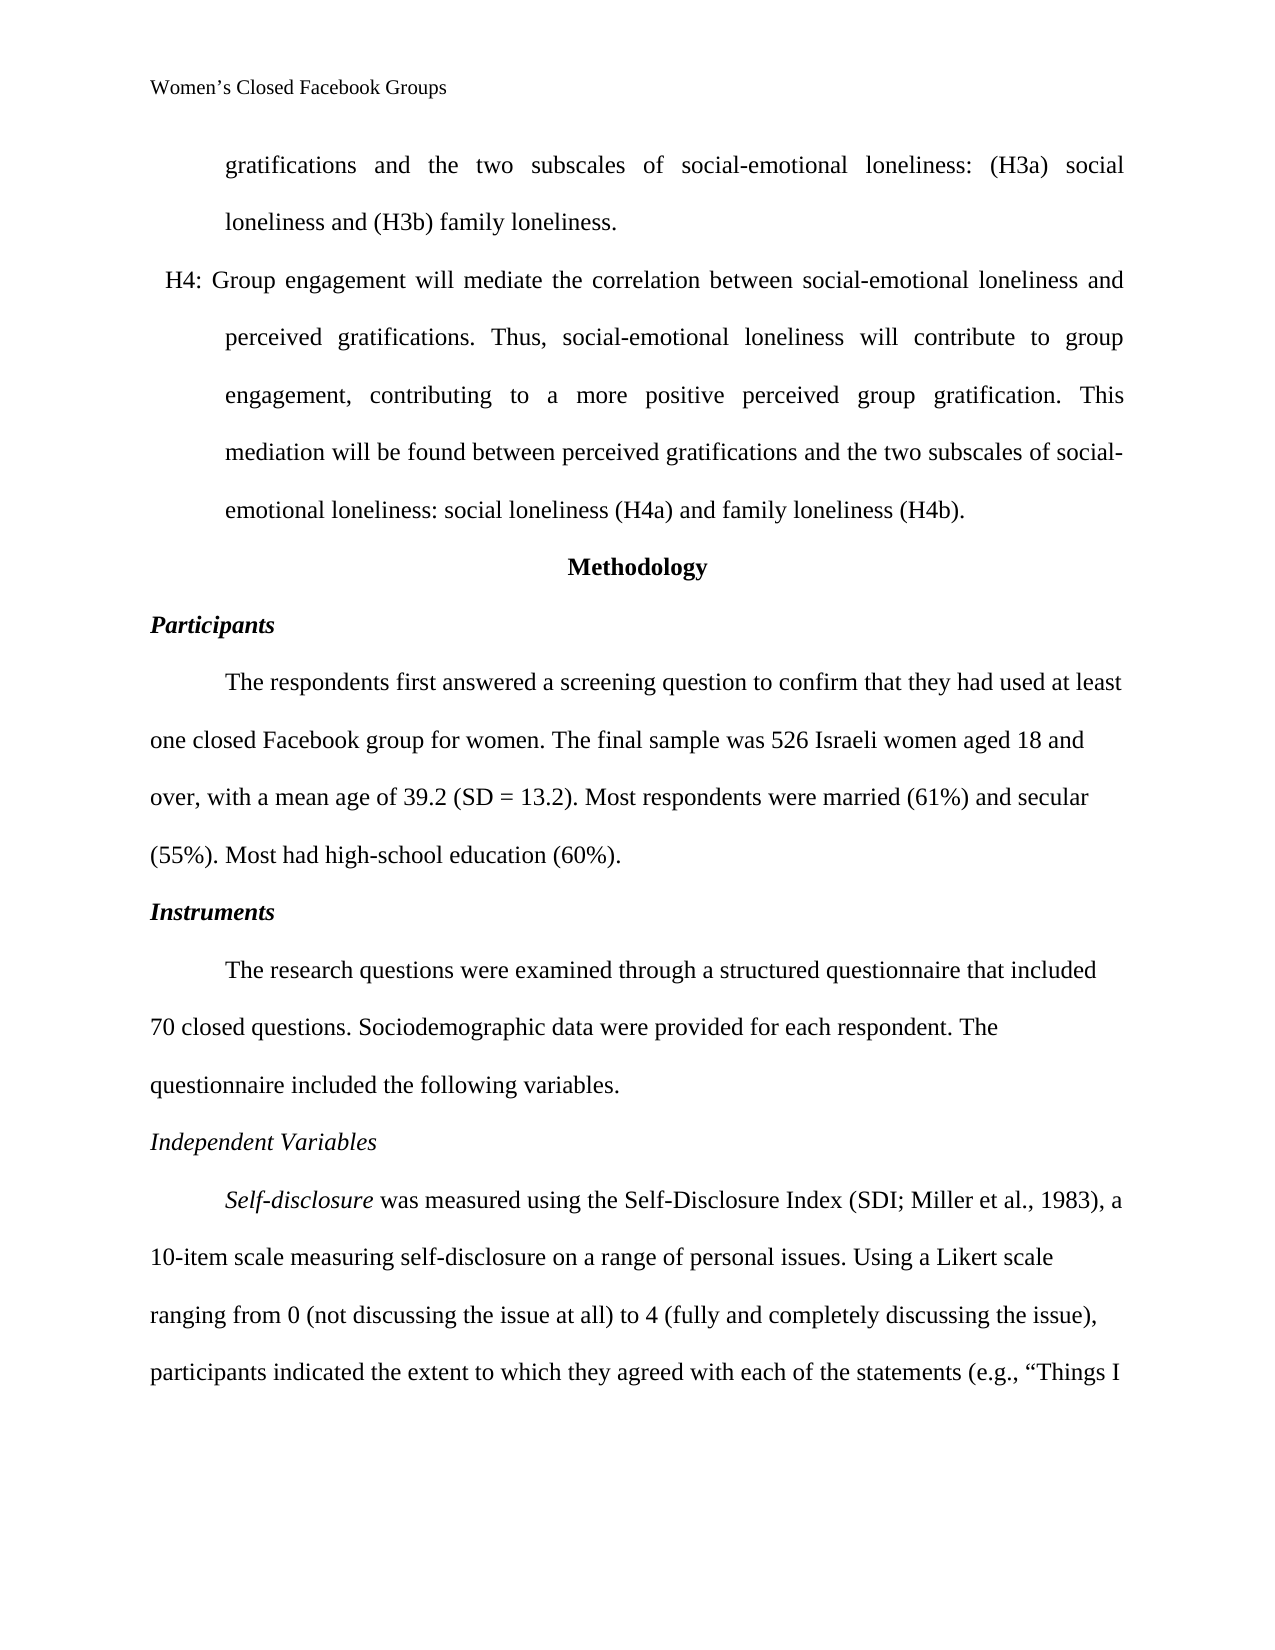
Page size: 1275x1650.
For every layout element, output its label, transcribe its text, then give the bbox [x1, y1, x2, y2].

text The respondents first answered a screening question to confirm that they had used at least one closed Facebook group for women. The final sample was 526 Israeli women aged 18 and over, with a mean age of 39.2 (SD = 13.2). Most respondents were married (61%) and secular (55%). Most had high-school education (60%). [150, 667, 1125, 869]
text The research questions were examined through a structured questionnaire that included 70 closed questions. Sociodemographic data were provided for each respondent. The questionnaire included the following variables. [150, 955, 1125, 1099]
text Methodology [150, 552, 1125, 581]
text Participants [150, 610, 1125, 639]
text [150, 1185, 1125, 1386]
text Independent Variables [150, 1127, 1125, 1156]
text H4: Group engagement will mediate the correlation between social-emotional loneliness and perceived gratifications. Thus, social-emotional loneliness will contribute to group engagement, contributing to a more positive perceived group gratification. This mediation will be found between perceived gratifications and the two subscales of social-emotional loneliness: social loneliness (H4a) and family loneliness (H4b). [165, 265, 1125, 524]
text Instruments [150, 897, 1125, 926]
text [165, 150, 1125, 236]
